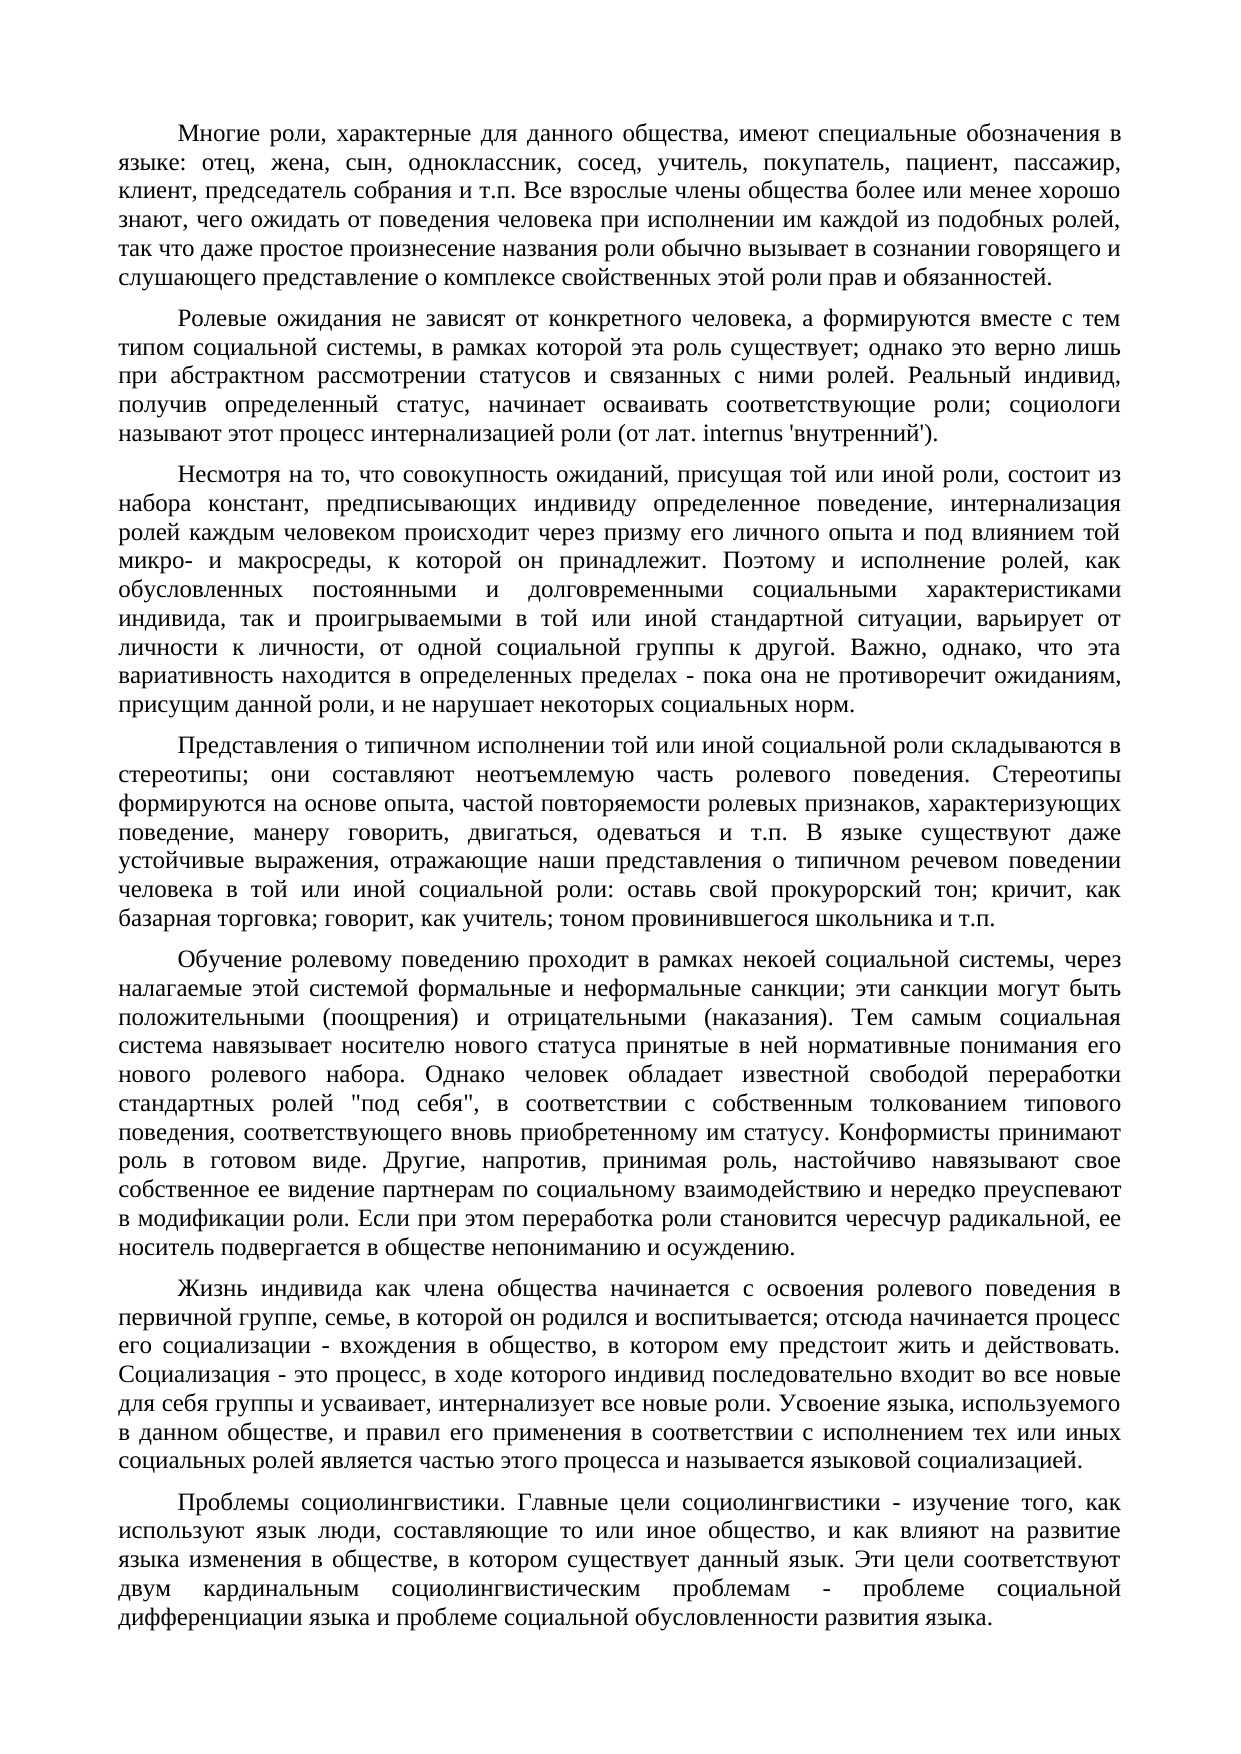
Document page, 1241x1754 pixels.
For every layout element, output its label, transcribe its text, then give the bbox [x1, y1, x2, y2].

text Жизнь индивида как члена общества начинается с освоения ролевого поведения в первичной группе, семье, в которой он родился и воспитывается; отсюда начинается процесс его социализации - вхождения в общество, в котором ему предстоит жить и действовать. Социализация - это процесс, в ходе которого индивид последовательно входит во все новые для себя группы и усваивает, интернализует все новые роли. Усвоение языка, используемого в данном обществе, и правил его применения в соответствии с исполнением тех или иных социальных ролей является частью этого процесса и называется языковой социализацией. [118, 1273, 1122, 1474]
text Несмотря на то, что совокупность ожиданий, присущая той или иной роли, состоит из набора констант, предписывающих индивиду определенное поведение, интернализация ролей каждым человеком происходит через призму его личного опыта и под влиянием той микро- и макросреды, к которой он принадлежит. Поэтому и исполнение ролей, как обусловленных постоянными и долговременными социальными характеристиками индивида, так и проигрываемыми в той или иной стандартной ситуации, варьирует от личности к личности, от одной социальной группы к другой. Важно, однако, что эта вариативность находится в определенных пределах - пока она не противоречит ожиданиям, присущим данной роли, и не нарушает некоторых социальных норм. [118, 459, 1122, 718]
text Представления о типичном исполнении той или иной социальной роли складываются в стереотипы; они составляют неотъемлемую часть ролевого поведения. Стереотипы формируются на основе опыта, частой повторяемости ролевых признаков, характеризующих поведение, манеру говорить, двигаться, одеваться и т.п. В языке существуют даже устойчивые выражения, отражающие наши представления о типичном речевом поведении человека в той или иной социальной роли: оставь свой прокурорский тон; кричит, как базарная торговка; говорит, как учитель; тоном провинившегося школьника и т.п. [118, 731, 1122, 932]
text Многие роли, характерные для данного общества, имеют специальные обозначения в языке: отец, жена, сын, одноклассник, сосед, учитель, покупатель, пациент, пассажир, клиент, председатель собрания и т.п. Все взрослые члены общества более или менее хорошо знают, чего ожидать от поведения человека при исполнении им каждой из подобных ролей, так что даже простое произнесение названия роли обычно вызывает в сознании говорящего и слушающего представление о комплексе свойственных этой роли прав и обязанностей. [118, 118, 1122, 291]
text Проблемы социолингвистики. Главные цели социолингвистики - изучение того, как используют язык люди, составляющие то или иное общество, и как влияют на развитие языка изменения в обществе, в котором существует данный язык. Эти цели соответствуют двум кардинальным социолингвистическим проблемам - проблеме социальной дифференциации языка и проблеме социальной обусловленности развития языка. [118, 1487, 1122, 1631]
text Обучение ролевому поведению проходит в рамках некоей социальной системы, через налагаемые этой системой формальные и неформальные санкции; эти санкции могут быть положительными (поощрения) и отрицательными (наказания). Тем самым социальная система навязывает носителю нового статуса принятые в ней нормативные понимания его нового ролевого набора. Однако человек обладает известной свободой переработки стандартных ролей "под себя", в соответствии с собственным толкованием типового поведения, соответствующего вновь приобретенному им статусу. Конформисты принимают роль в готовом виде. Другие, напротив, принимая роль, настойчиво навязывают свое собственное ее видение партнерам по социальному взаимодействию и нередко преуспевают в модификации роли. Если при этом переработка роли становится чересчур радикальной, ее носитель подвергается в обществе непониманию и осуждению. [118, 944, 1122, 1261]
text Ролевые ожидания не зависят от конкретного человека, а формируются вместе с тем типом социальной системы, в рамках которой эта роль существует; однако это верно лишь при абстрактном рассмотрении статусов и связанных с ними ролей. Реальный индивид, получив определенный статус, начинает осваивать соответствующие роли; социологи называют этот процесс интернализацией роли (от лат. internus 'внутренний'). [118, 303, 1122, 447]
